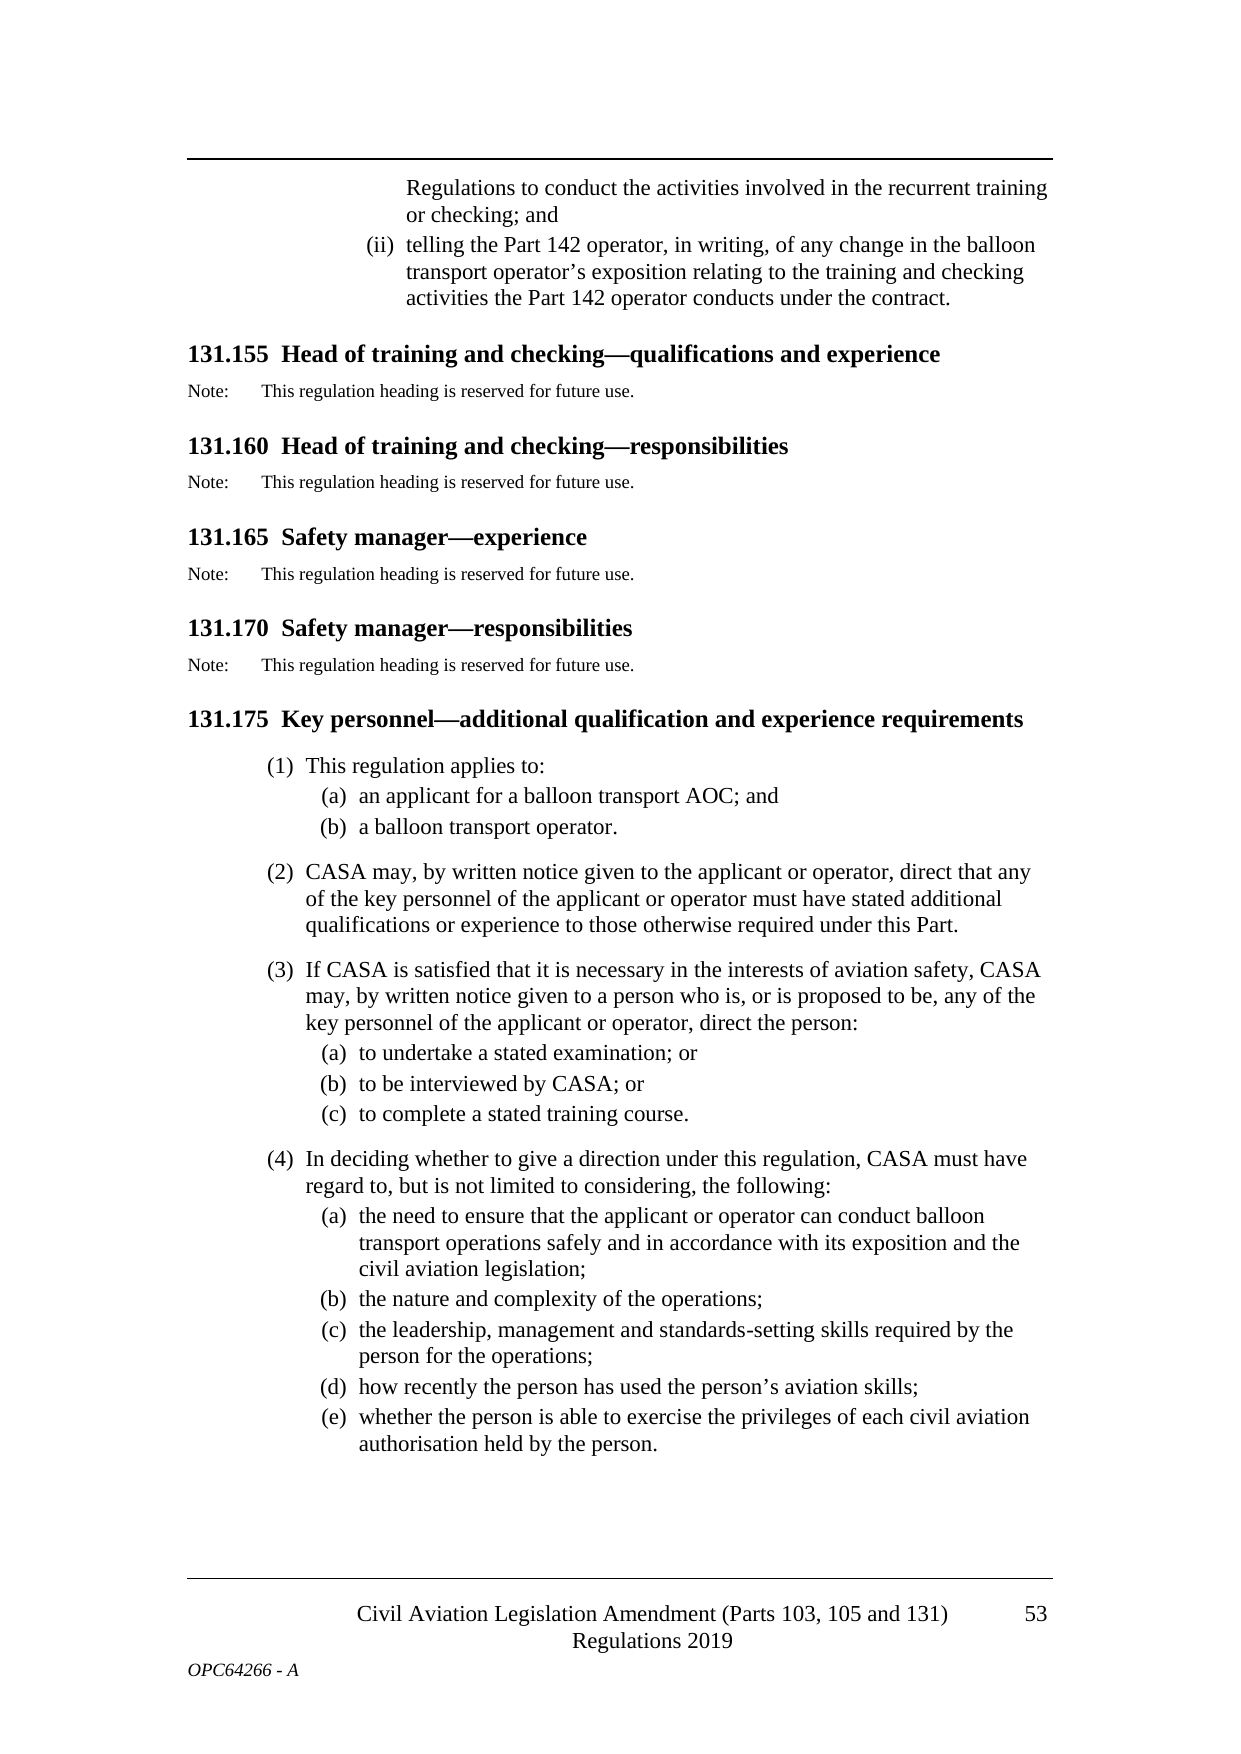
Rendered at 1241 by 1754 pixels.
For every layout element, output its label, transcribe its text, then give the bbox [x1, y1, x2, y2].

text (4) In deciding whether to give a direction under this regulation, CASA must have regard to, but is not limited to considering, the following: [187, 1145, 1053, 1198]
text (b) the nature and complexity of the operations; [187, 1286, 1053, 1312]
text 131.160 Head of training and checking—responsibilities [187, 431, 1053, 459]
text (d) how recently the person has used the person’s aviation skills; [187, 1373, 1053, 1399]
text Note: This regulation heading is reserved for future use. [187, 655, 1053, 675]
text (b) a balloon transport operator. [187, 813, 1053, 839]
text Note: This regulation heading is reserved for future use. [187, 381, 1053, 402]
text Note: This regulation heading is reserved for future use. [187, 563, 1053, 584]
text (b) to be interviewed by CASA; or [187, 1070, 1053, 1096]
text (3) If CASA is satisfied that it is necessary in the interests of aviation safety, CASA may, by written notice given to a person who is, or is proposed to be, any of the key personnel of the applicant or operator, direct the person: [187, 956, 1053, 1035]
text (2) CASA may, by written notice given to the applicant or operator, direct that any of the key personnel of the applicant or operator must have stated additional qualifications or experience to those otherwise required under this Part. [187, 858, 1053, 937]
text (a) to undertake a stated examination; or [187, 1039, 1053, 1066]
text (a) an applicant for a balloon transport AOC; and [187, 783, 1053, 809]
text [187, 174, 1053, 227]
text (a) the need to ensure that the applicant or operator can conduct balloon transport operations safely and in accordance with its exposition and the civil aviation legislation; [187, 1202, 1053, 1281]
text (ii) telling the Part 142 operator, in writing, of any change in the balloon transport operator’s exposition relating to the training and checking activities the Part 142 operator conducts under the contract. [187, 231, 1053, 310]
text 131.175 Key personnel—additional qualification and experience requirements [187, 704, 1053, 733]
text (c) the leadership, management and standards-setting skills required by the person for the operations; [187, 1316, 1053, 1369]
text 131.155 Head of training and checking—qualifications and experience [187, 339, 1053, 368]
text (c) to complete a stated training course. [187, 1100, 1053, 1127]
text (e) whether the person is able to exercise the privileges of each civil aviation authorisation held by the person. [187, 1403, 1053, 1456]
text Note: This regulation heading is reserved for future use. [187, 472, 1053, 493]
text 131.165 Safety manager—experience [187, 522, 1053, 551]
text 131.170 Safety manager—responsibilities [187, 613, 1053, 642]
text (1) This regulation applies to: [187, 752, 1053, 778]
